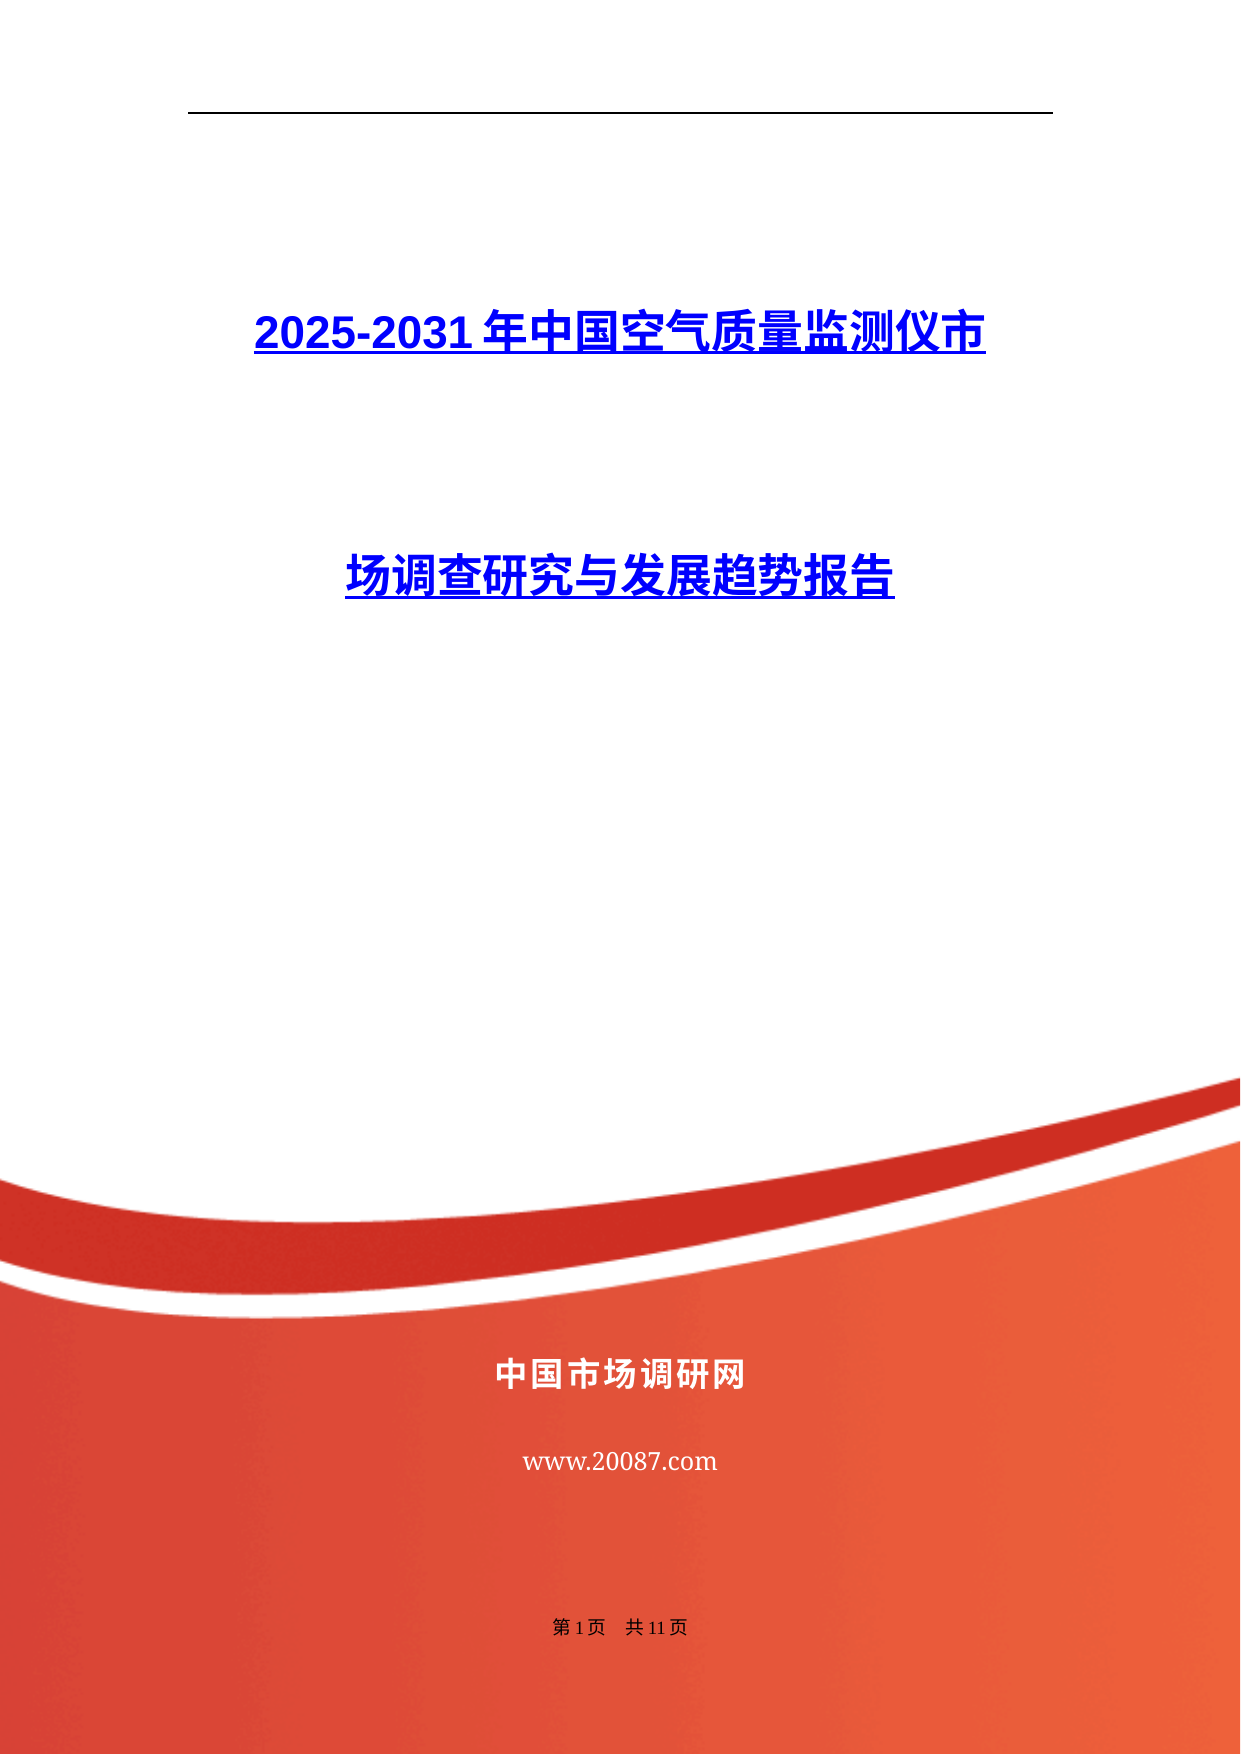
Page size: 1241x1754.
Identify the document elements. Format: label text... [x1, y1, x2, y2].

picture [0, 1006, 1241, 1754]
table_header 2025-2031年中国空气质量监测仪市场调查研究与发展趋势报告 [188, 207, 1053, 773]
subtitle 中国市场调研网 [187, 1339, 1053, 1404]
text www.20087.com [187, 1428, 1053, 1493]
